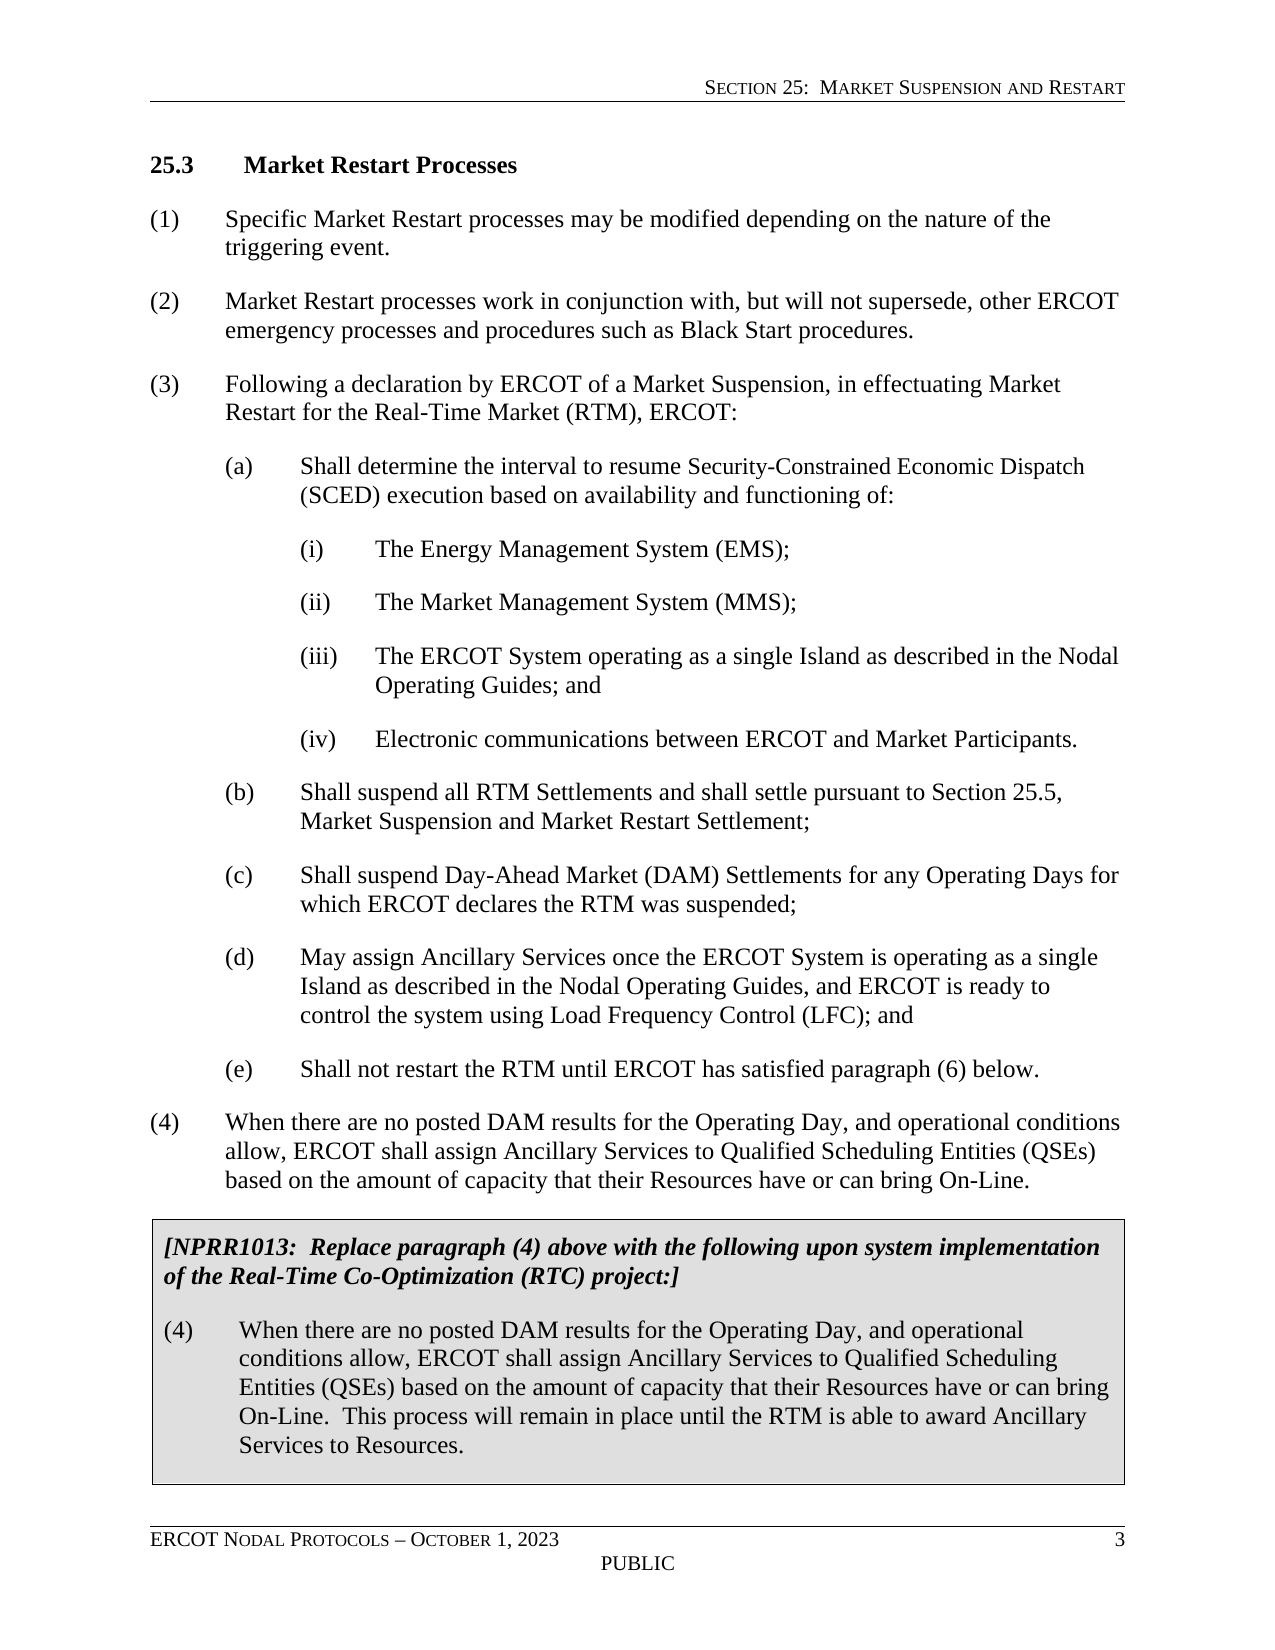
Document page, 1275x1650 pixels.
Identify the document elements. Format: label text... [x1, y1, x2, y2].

text (iii) The ERCOT System operating as a single Island as described in the Nodal Operating Guides; and [300, 641, 1125, 699]
text (4) When there are no posted DAM results for the Operating Day, and operational conditions allow, ERCOT shall assign Ancillary Services to Qualified Scheduling Entities (QSEs) based on the amount of capacity that their Resources have or can bring On-Line. [150, 1107, 1125, 1194]
text (e) Shall not restart the RTM until ERCOT has satisfied paragraph (6) below. [225, 1054, 1125, 1082]
table_header [NPRR1013: Replace paragraph (4) above with the following upon system implementation of the Real-Time Co-Optimization (RTC) project:] (4) When there are no posted DAM results for the Operating Day, and operational conditions allow, ERCOT shall assign Ancillary Services to Qualified Scheduling Entities (QSEs) based on the amount of capacity that their Resources have or can bring On-Line. This process will remain in place until the RTM is able to award Ancillary Services to Resources. [153, 1220, 1124, 1483]
text (3) Following a declaration by ERCOT of a Market Suspension, in effectuating Market Restart for the Real-Time Market (RTM), ERCOT: [150, 369, 1125, 426]
text (ii) The Market Management System (MMS); [300, 587, 1125, 616]
text 25.3 Market Restart Processes [150, 150, 1125, 179]
text (i) The Energy Management System (EMS); [300, 534, 1125, 562]
text (b) Shall suspend all RTM Settlements and shall settle pursuant to Section 25.5, Market Suspension and Market Restart Settlement; [225, 777, 1125, 835]
text (a) Shall determine the interval to resume Security-Constrained Economic Dispatch (SCED) execution based on availability and functioning of: [225, 451, 1125, 509]
text (d) May assign Ancillary Services once the ERCOT System is operating as a single Island as described in the Nodal Operating Guides, and ERCOT is ready to control the system using Load Frequency Control (LFC); and [225, 942, 1125, 1029]
text (iv) Electronic communications between ERCOT and Market Participants. [300, 724, 1125, 752]
text (1) Specific Market Restart processes may be modified depending on the nature of the triggering event. [150, 204, 1125, 261]
text (c) Shall suspend Day-Ahead Market (DAM) Settlements for any Operating Days for which ERCOT declares the RTM was suspended; [225, 860, 1125, 917]
text (2) Market Restart processes work in conjunction with, but will not supersede, other ERCOT emergency processes and procedures such as Black Start procedures. [150, 286, 1125, 344]
